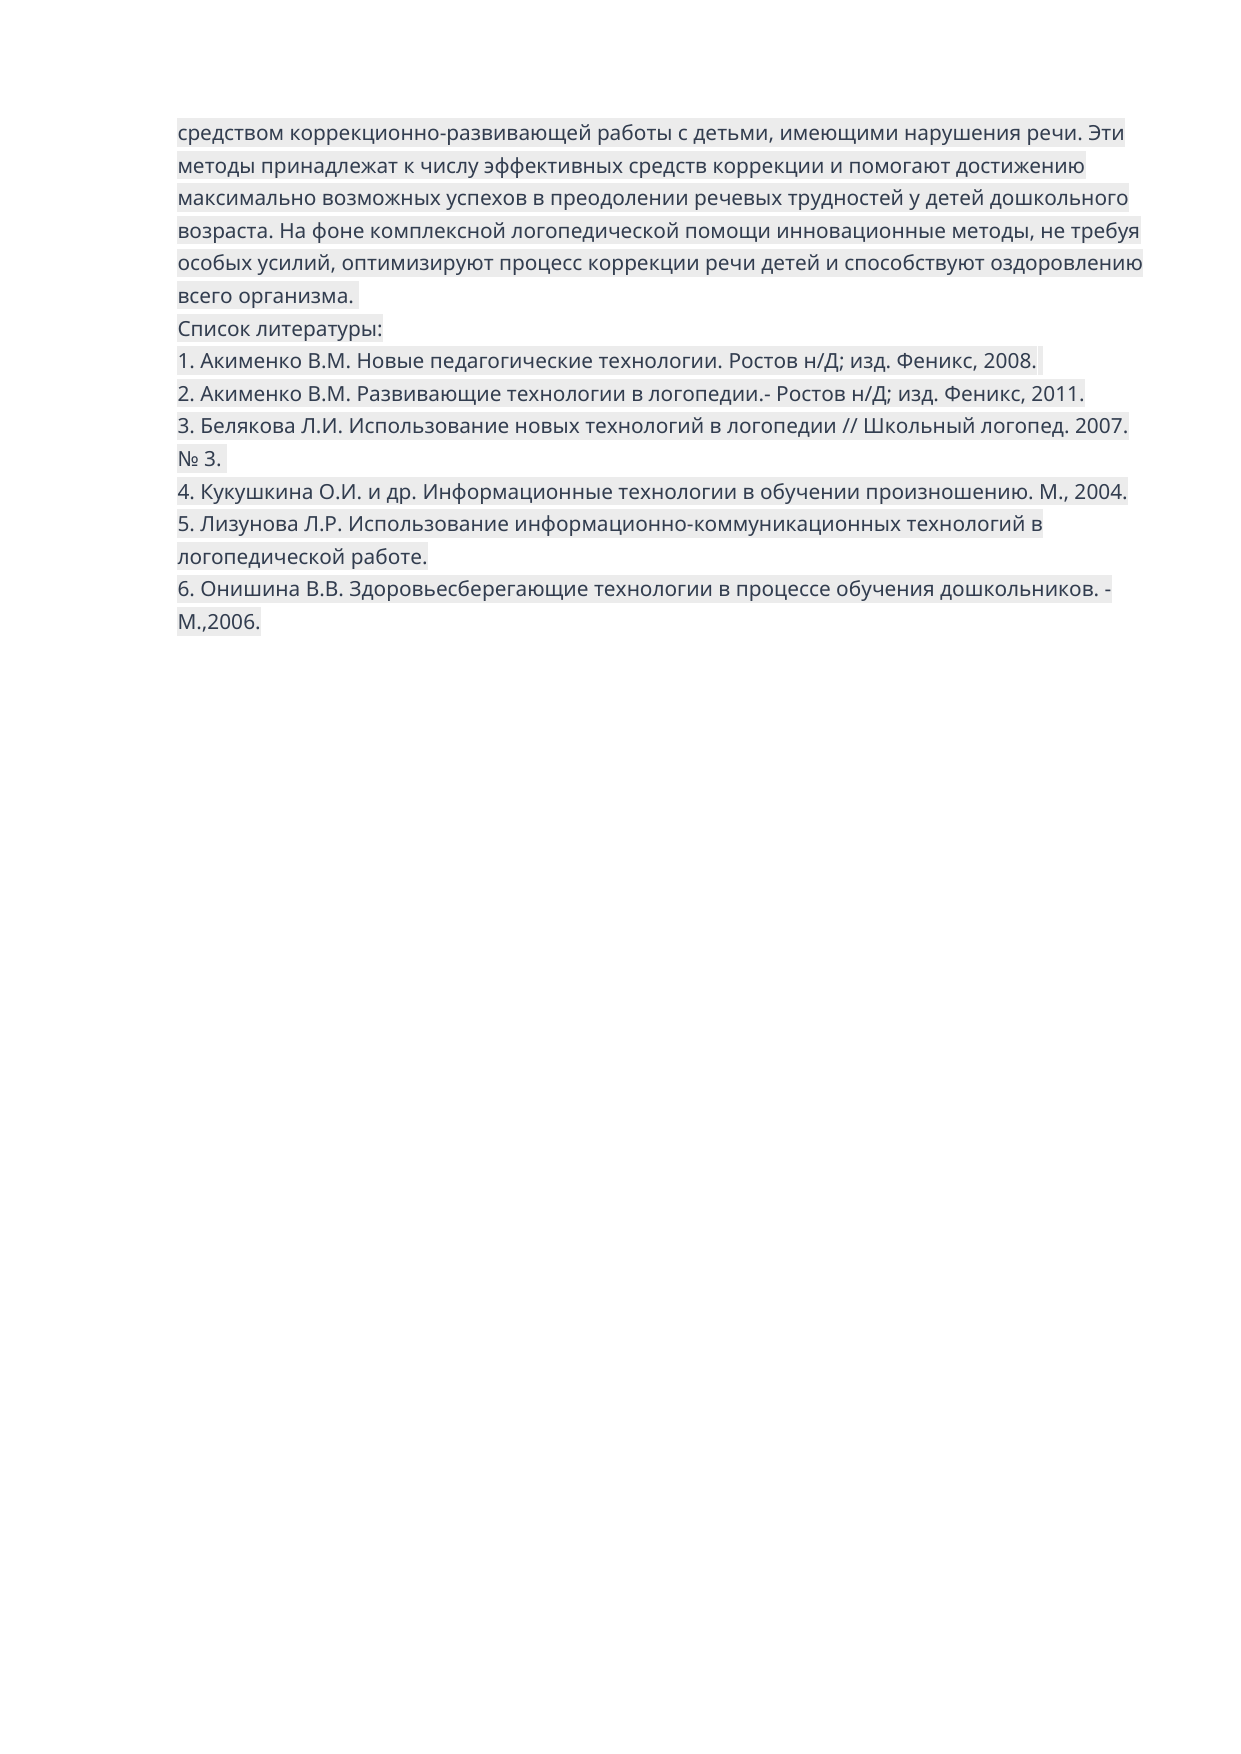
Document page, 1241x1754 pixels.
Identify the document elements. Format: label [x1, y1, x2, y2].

text [177, 118, 1152, 636]
